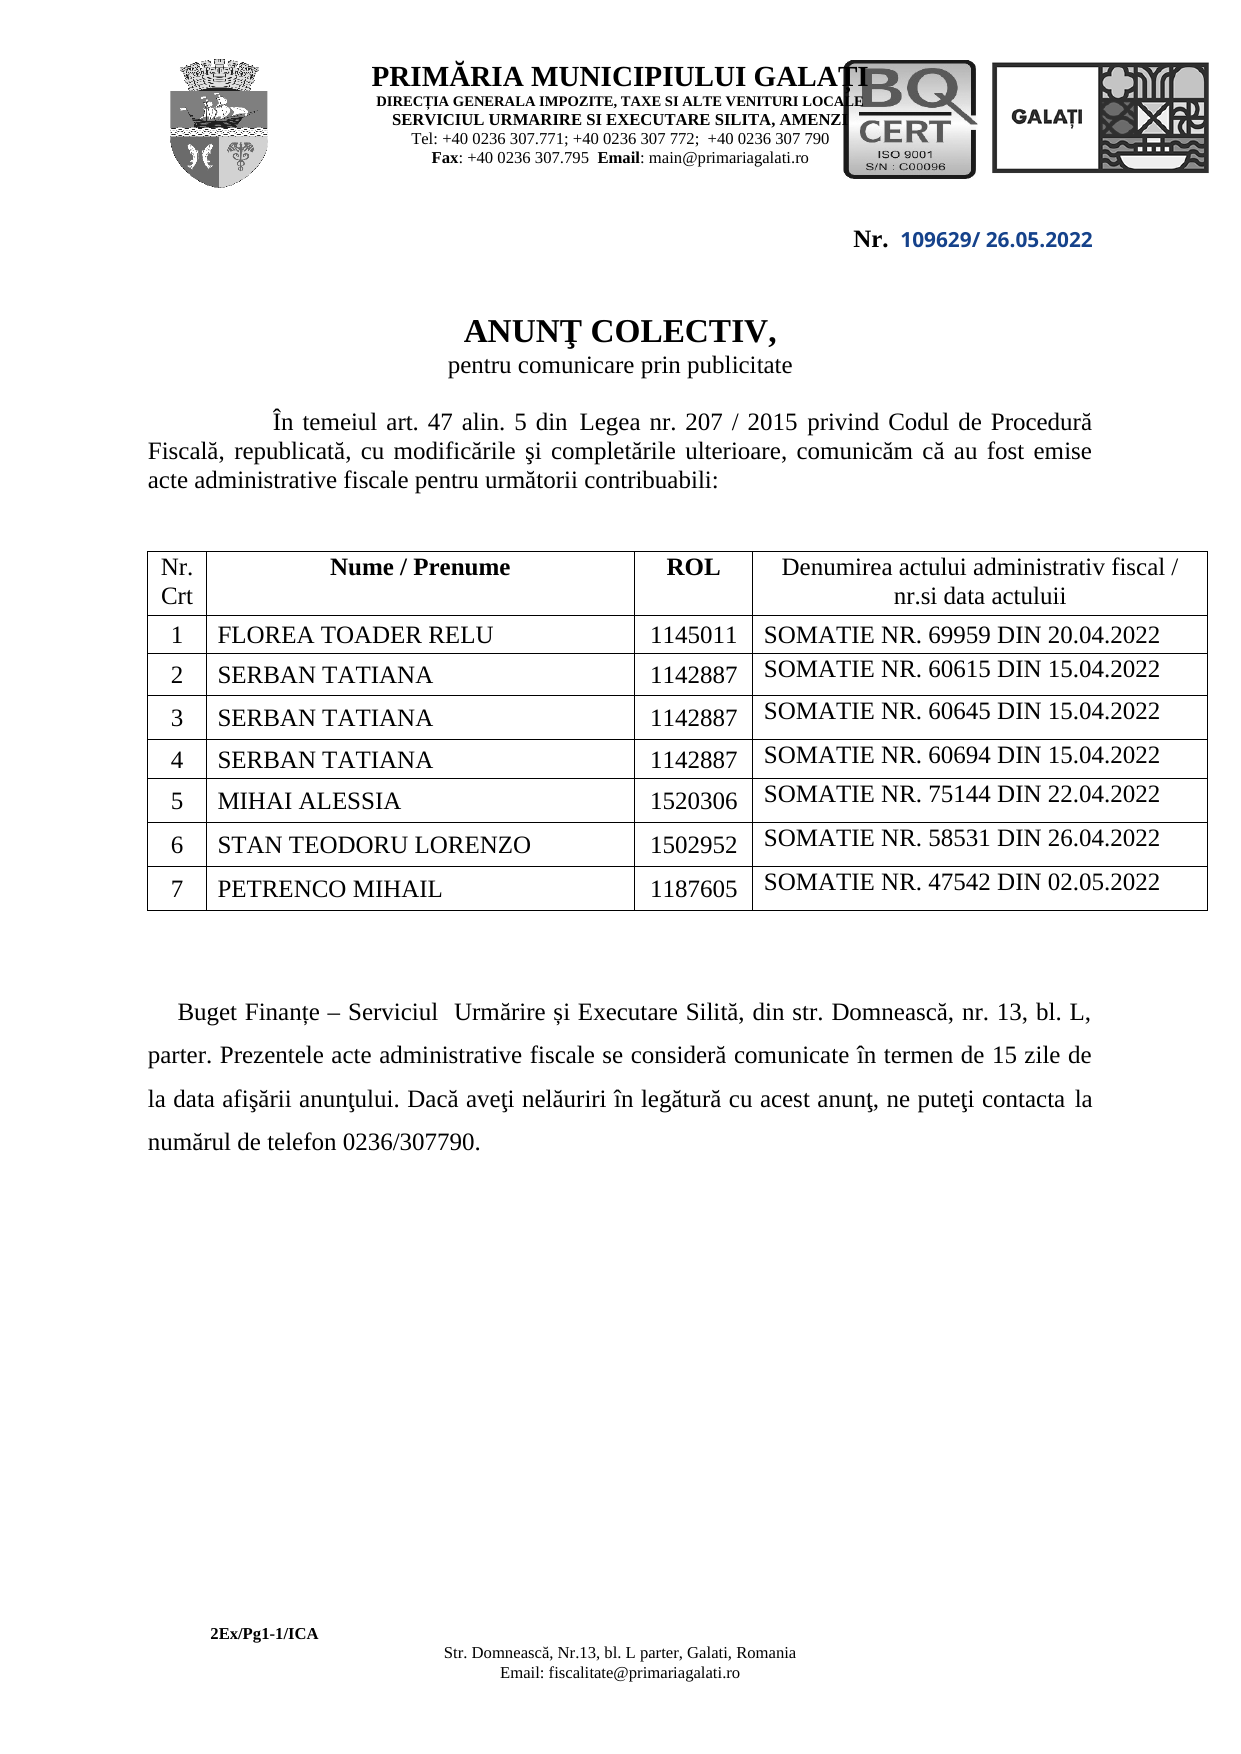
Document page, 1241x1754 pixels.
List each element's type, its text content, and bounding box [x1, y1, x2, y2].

table_cell 6 [148, 823, 206, 866]
table_cell SERBAN TATIANA [207, 696, 634, 739]
table_cell 1520306 [635, 779, 752, 822]
table_cell 1502952 [635, 823, 752, 866]
table_cell SERBAN TATIANA [207, 740, 634, 778]
table_header ROL [635, 552, 752, 615]
table_header Denumirea actului administrativ fiscal / nr.si data actuluii [753, 552, 1207, 615]
table_cell SOMATIE NR. 69959 DIN 20.04.2022 [753, 616, 1207, 653]
table_cell SOMATIE NR. 75144 DIN 22.04.2022 [753, 779, 1207, 822]
text Nr. 109629/ 26.05.2022 [148, 224, 1093, 254]
table_cell STAN TEODORU LORENZO [207, 823, 634, 866]
text Buget Finanțe – Serviciul Urmărire și Executare Silită, din str. Domnească, nr. 13, bl. L, parter. Prezentele acte administrative fiscale se consideră comunicate în termen de 15 zile de la data afişării anunţului. Dacă aveţi nelăuriri în legătură cu acest anunţ, ne puteţi contacta la numărul de telefon 0236/307790. [148, 997, 1092, 1156]
table_cell SOMATIE NR. 60615 DIN 15.04.2022 [753, 654, 1207, 695]
table_cell 3 [148, 696, 206, 739]
table_cell MIHAI ALESSIA [207, 779, 634, 822]
table_cell 2 [148, 654, 206, 695]
table_cell 1 [148, 616, 206, 653]
table_cell SOMATIE NR. 47542 DIN 02.05.2022 [753, 867, 1207, 910]
table_cell SOMATIE NR. 60694 DIN 15.04.2022 [753, 740, 1207, 778]
table_cell 1145011 [635, 616, 752, 653]
table_cell 7 [148, 867, 206, 910]
table_cell 4 [148, 740, 206, 778]
text În temeiul art. 47 alin. 5 din Legea nr. 207 / 2015 privind Codul de Procedură Fiscală, republicată, cu modificările şi completările ulterioare, comunicăm că au fost emise acte administrative fiscale pentru următorii contribuabili: [148, 407, 1093, 493]
text pentru comunicare prin publicitate [148, 350, 1093, 378]
table_cell SOMATIE NR. 60645 DIN 15.04.2022 [753, 696, 1207, 739]
table_cell 1142887 [635, 696, 752, 739]
table_cell 1142887 [635, 740, 752, 778]
table_cell 1142887 [635, 654, 752, 695]
table_cell FLOREA TOADER RELU [207, 616, 634, 653]
table_header Nume / Prenume [207, 552, 634, 615]
table_cell SERBAN TATIANA [207, 654, 634, 695]
text ANUNŢ COLECTIV, [148, 311, 1093, 350]
table_cell 5 [148, 779, 206, 822]
table_cell PETRENCO MIHAIL [207, 867, 634, 910]
table_cell SOMATIE NR. 58531 DIN 26.04.2022 [753, 823, 1207, 866]
table_header Nr. Crt [148, 552, 206, 615]
table_cell 1187605 [635, 867, 752, 910]
